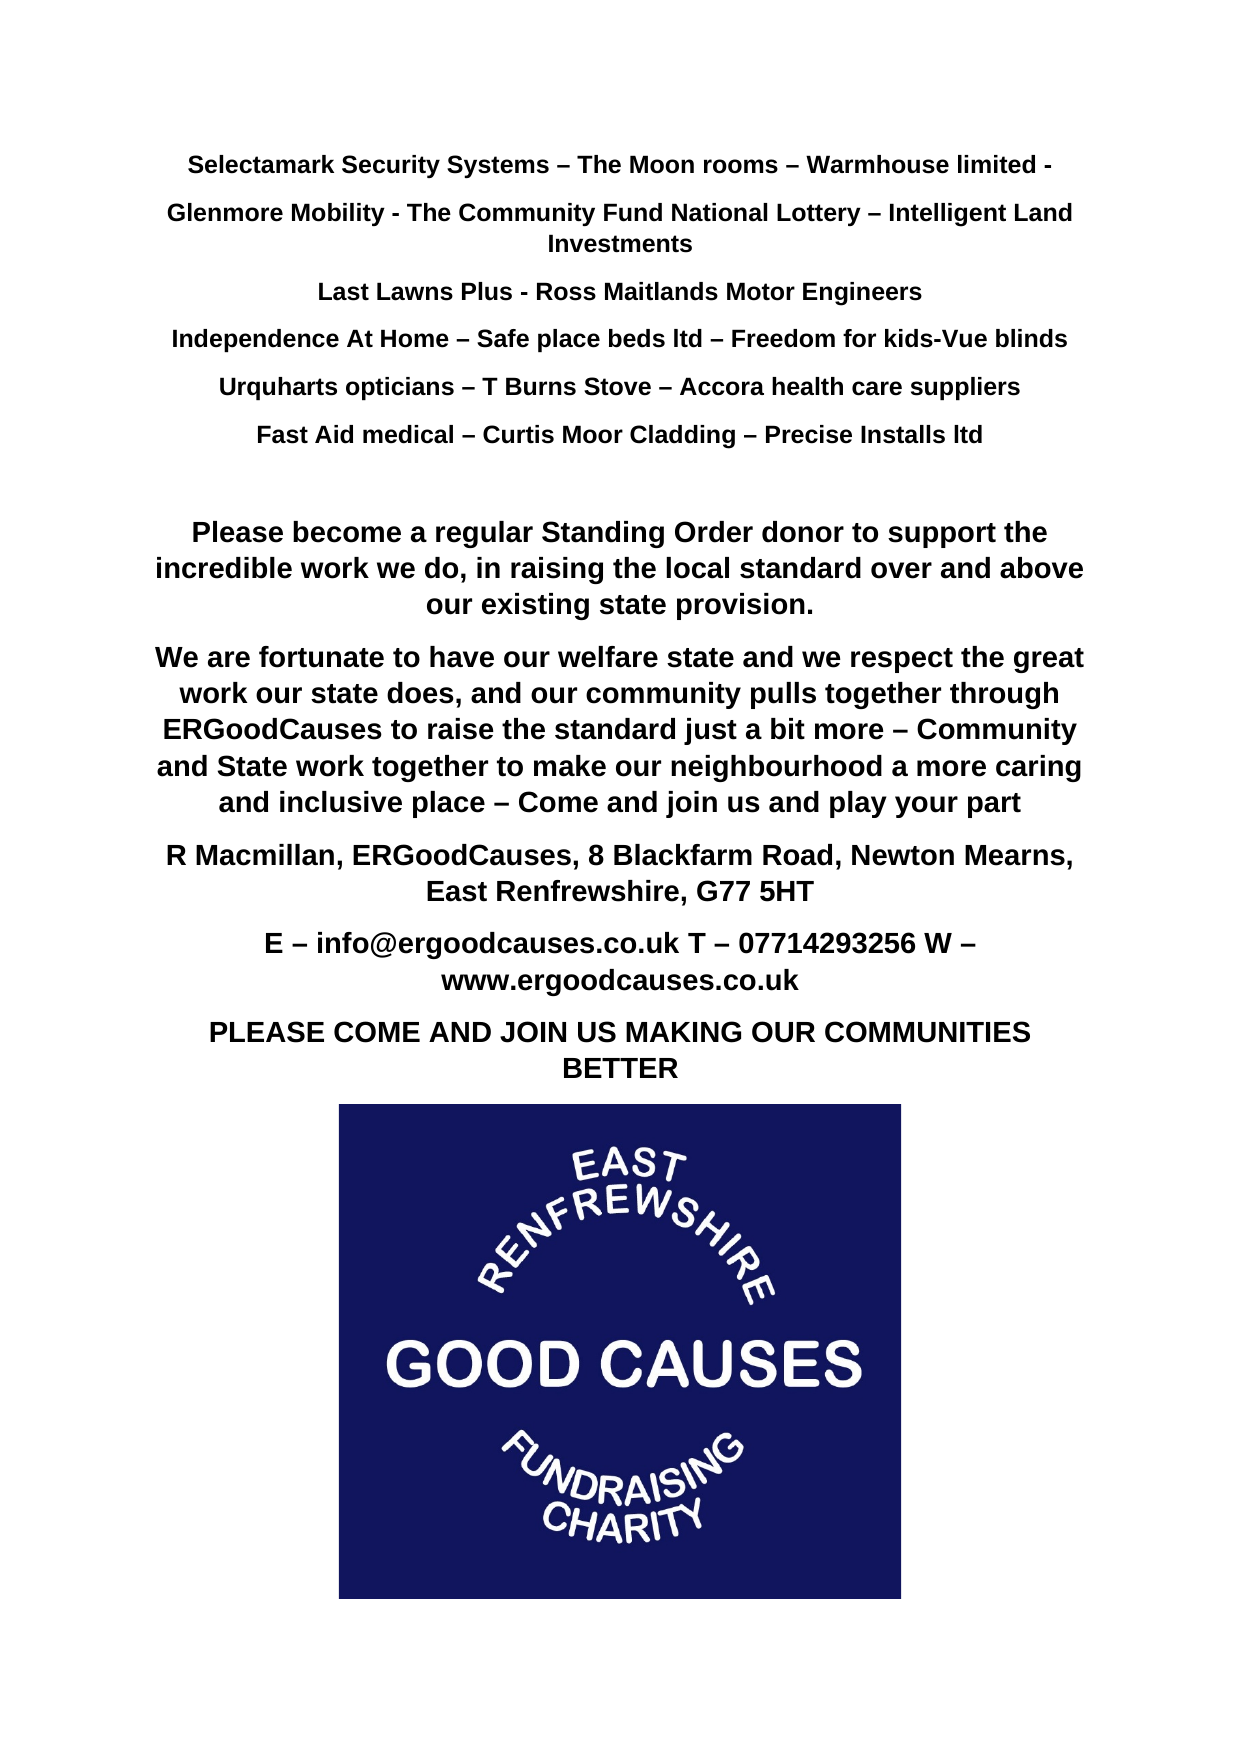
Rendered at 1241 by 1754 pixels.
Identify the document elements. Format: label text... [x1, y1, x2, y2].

text E – info@ergoodcauses.co.uk T – 07714293256 W – www.ergoodcauses.co.uk [150, 926, 1090, 996]
text We are fortunate to have our welfare state and we respect the great work our state does, and our community pulls together through ERGoodCauses to raise the standard just a bit more – Community and State work together to make our neighbourhood a more caring and inclusive place – Come and join us and play your part [150, 640, 1090, 818]
text Independence At Home – Safe place beds ltd – Freedom for kids-Vue blinds [150, 324, 1090, 353]
picture [338, 1104, 902, 1599]
text Last Lawns Plus - Ross Maitlands Motor Engineers [150, 276, 1090, 305]
text Urquharts opticians – T Burns Stove – Accora health care suppliers [150, 372, 1090, 401]
text Selectamark Security Systems – The Moon rooms – Warmhouse limited - [150, 150, 1090, 179]
text Please become a regular Standing Order donor to support the incredible work we do, in raising the local standard over and above our existing state provision. [150, 515, 1090, 621]
text PLEASE COME AND JOIN US MAKING OUR COMMUNITIES BETTER [150, 1015, 1090, 1085]
text Fast Aid medical – Curtis Moor Cladding – Precise Installs ltd [150, 419, 1090, 448]
text Glenmore Mobility - The Community Fund National Lottery – Intelligent Land Investments [150, 198, 1090, 257]
text R Macmillan, ERGoodCauses, 8 Blackfarm Road, Newton Mearns, East Renfrewshire, G77 5HT [150, 837, 1090, 907]
